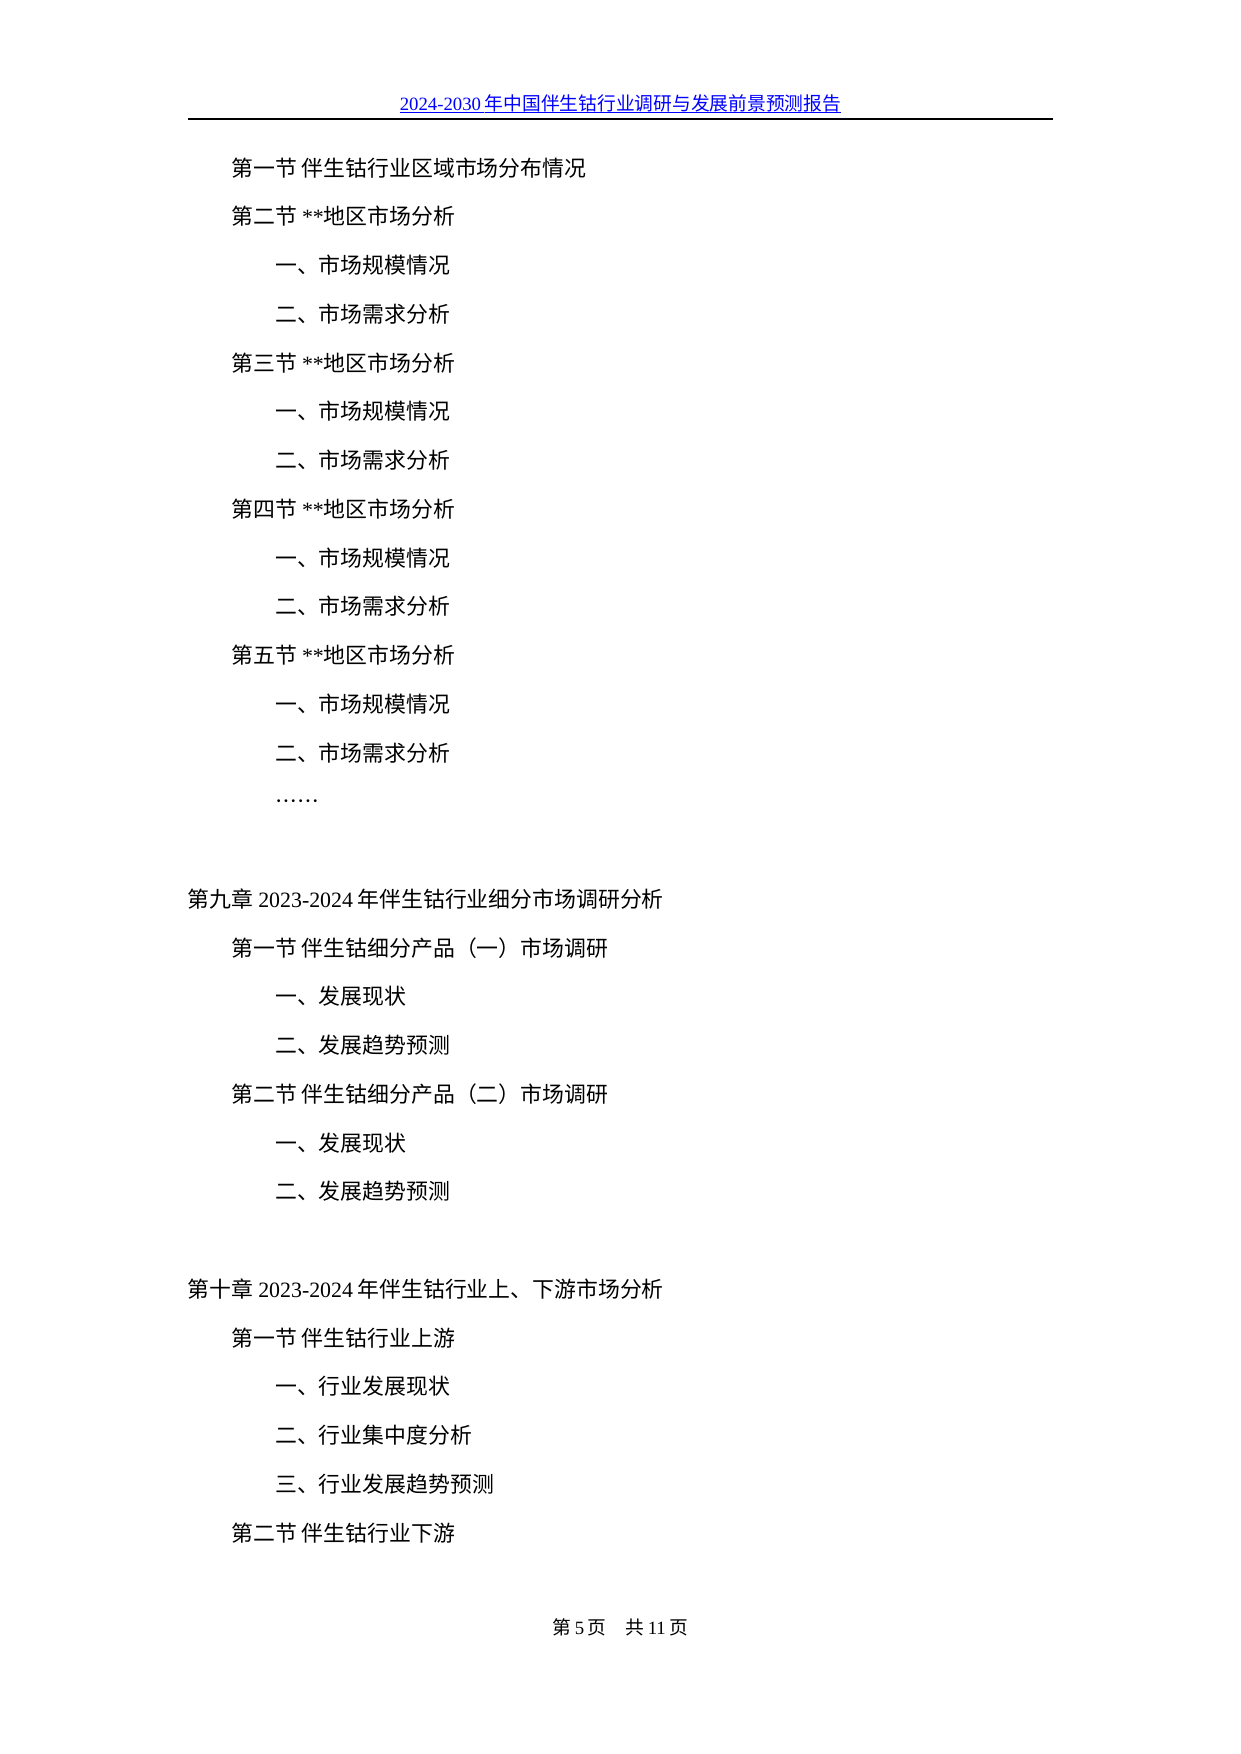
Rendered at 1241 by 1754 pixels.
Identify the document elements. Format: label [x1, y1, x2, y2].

text [187, 150, 1053, 1548]
